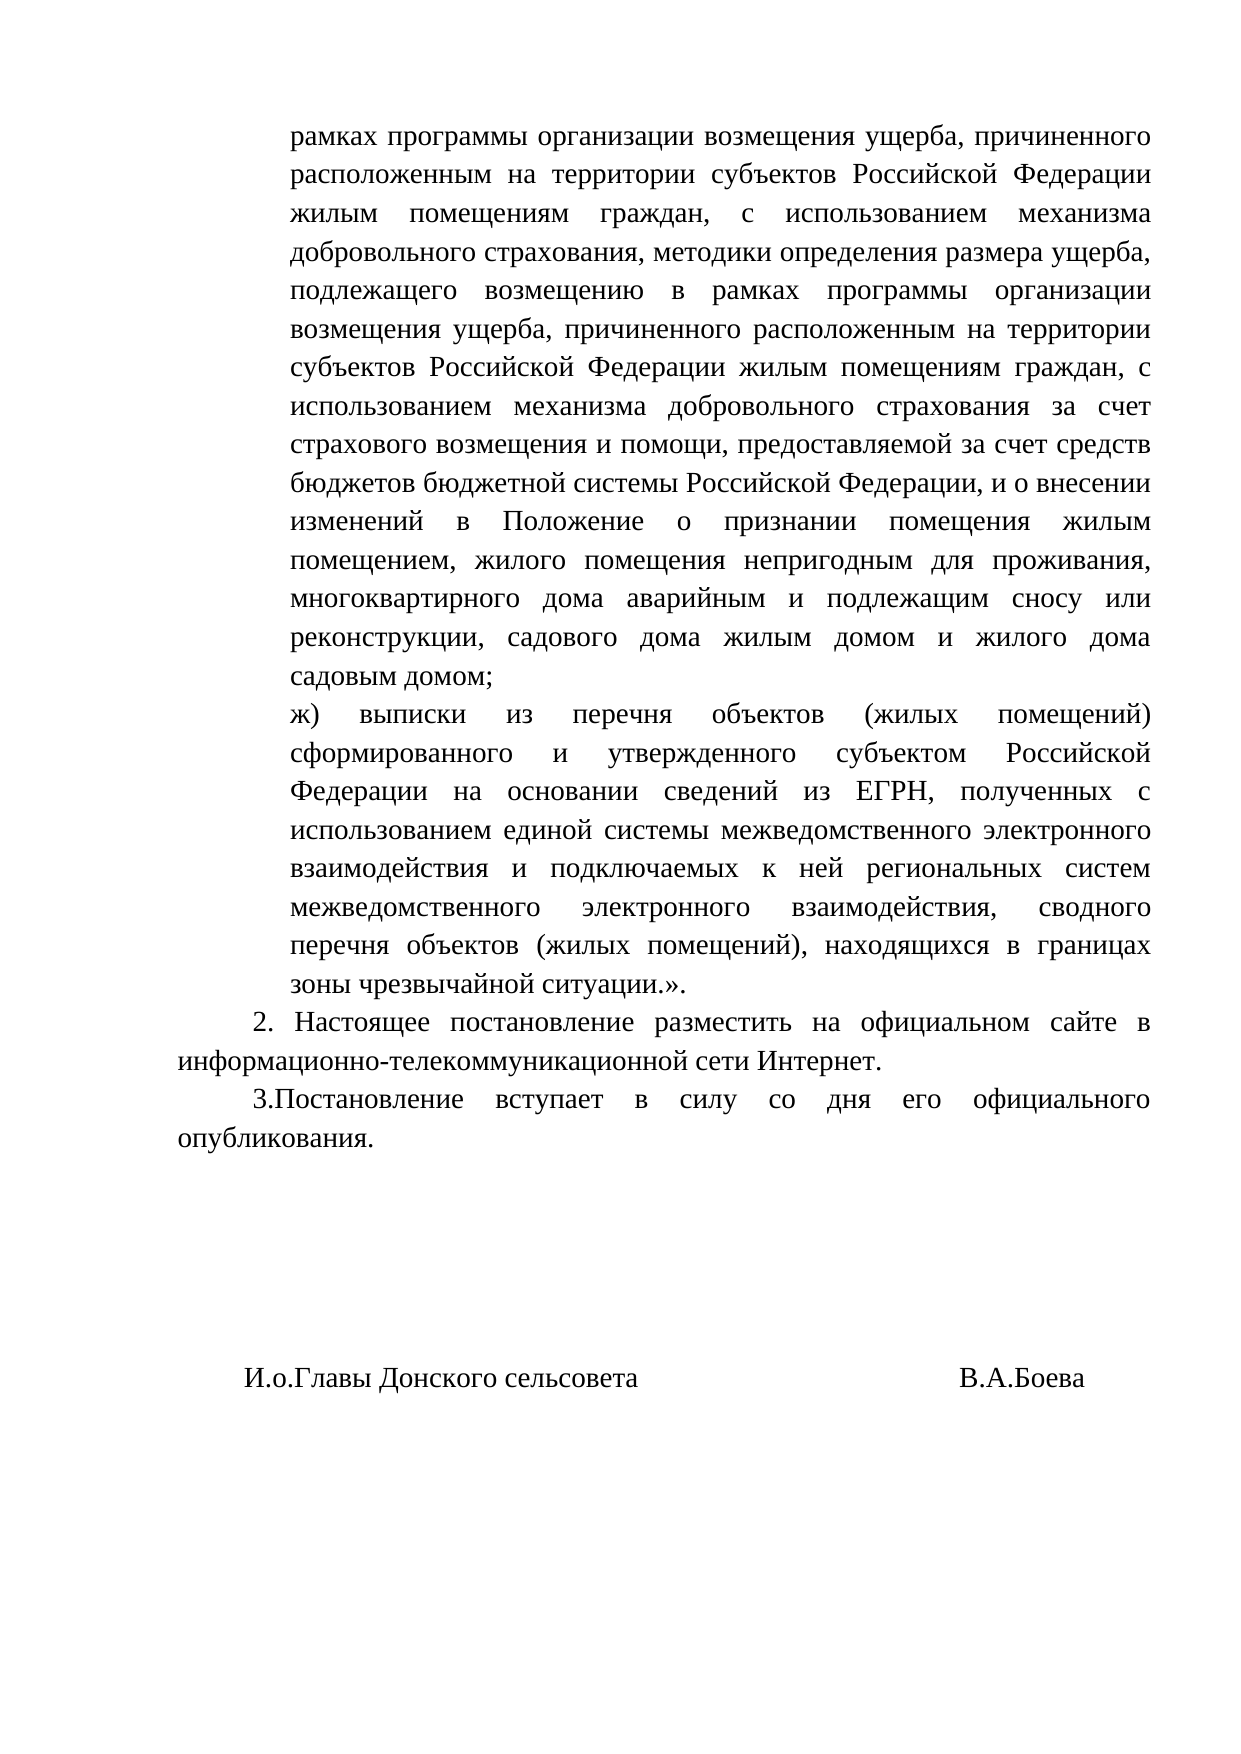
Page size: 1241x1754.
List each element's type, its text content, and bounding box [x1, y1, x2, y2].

text ж) выписки из перечня объектов (жилых помещений) сформированного и утвержденного субъектом Российской Федерации на основании сведений из ЕГРН, полученных с использованием единой системы межведомственного электронного взаимодействия и подключаемых к ней региональных систем межведомственного электронного взаимодействия, сводного перечня объектов (жилых помещений), находящихся в границах зоны чрезвычайной ситуации.». [290, 696, 1152, 999]
text 2. Настоящее постановление разместить на официальном сайте в информационно-телекоммуникационной сети Интернет. [177, 1004, 1152, 1077]
text И.о.Главы Донского сельсовета В.А.Боева [177, 1360, 1152, 1393]
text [290, 118, 1152, 691]
text 3.Постановление вступает в силу со дня его официального опубликования. [177, 1082, 1152, 1154]
